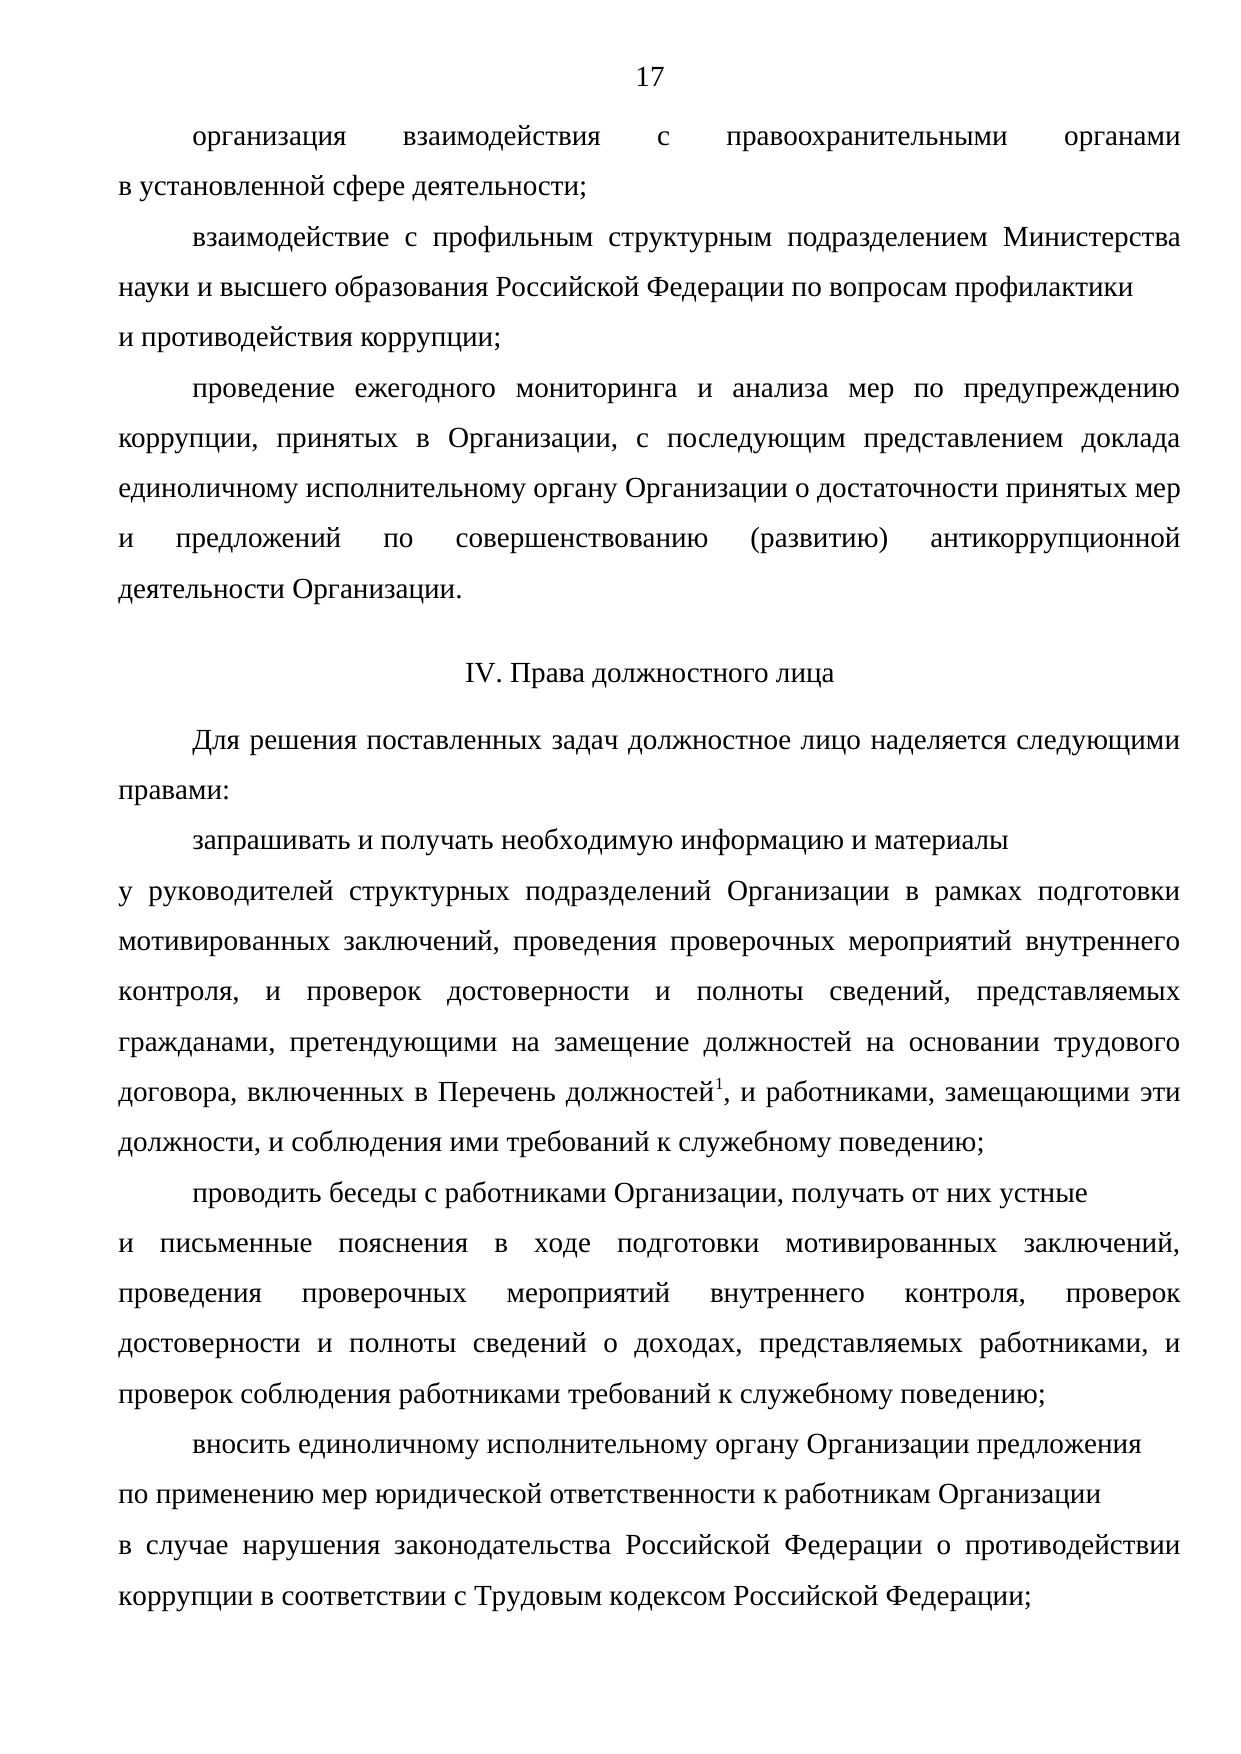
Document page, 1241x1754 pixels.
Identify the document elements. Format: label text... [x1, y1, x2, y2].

text проведение ежегодного мониторинга и анализа мер по предупреждению коррупции, принятых в Организации, с последующим представлением доклада единоличному исполнительному органу Организации о достаточности принятых мер и предложений по совершенствованию (развитию) антикоррупционной деятельности Организации. [118, 370, 1181, 604]
text организация взаимодействия с правоохранительными органами в установленной сфере деятельности; [118, 118, 1181, 202]
text взаимодействие с профильным структурным подразделением Министерства науки и высшего образования Российской Федерации по вопросам профилактики и противодействия коррупции; [118, 219, 1181, 353]
text Для решения поставленных задач должностное лицо наделяется следующими правами: [118, 722, 1181, 806]
text вносить единоличному исполнительному органу Организации предложения по применению мер юридической ответственности к работникам Организации в случае нарушения законодательства Российской Федерации о противодействии коррупции в соответствии с Трудовым кодексом Российской Федерации; [118, 1426, 1181, 1612]
text запрашивать и получать необходимую информацию и материалы у руководителей структурных подразделений Организации в рамках подготовки мотивированных заключений, проведения проверочных мероприятий внутреннего контроля, и проверок достоверности и полноты сведений, представляемых гражданами, претендующими на замещение должностей на основании трудового договора, включенных в Перечень должностей1, и работниками, замещающими эти должности, и соблюдения ими требований к служебному поведению; [118, 822, 1181, 1158]
subtitle IV. Права должностного лица [118, 655, 1181, 688]
text проводить беседы с работниками Организации, получать от них устные и письменные пояснения в ходе подготовки мотивированных заключений, проведения проверочных мероприятий внутреннего контроля, проверок достоверности и полноты сведений о доходах, представляемых работниками, и проверок соблюдения работниками требований к служебному поведению; [118, 1175, 1181, 1409]
